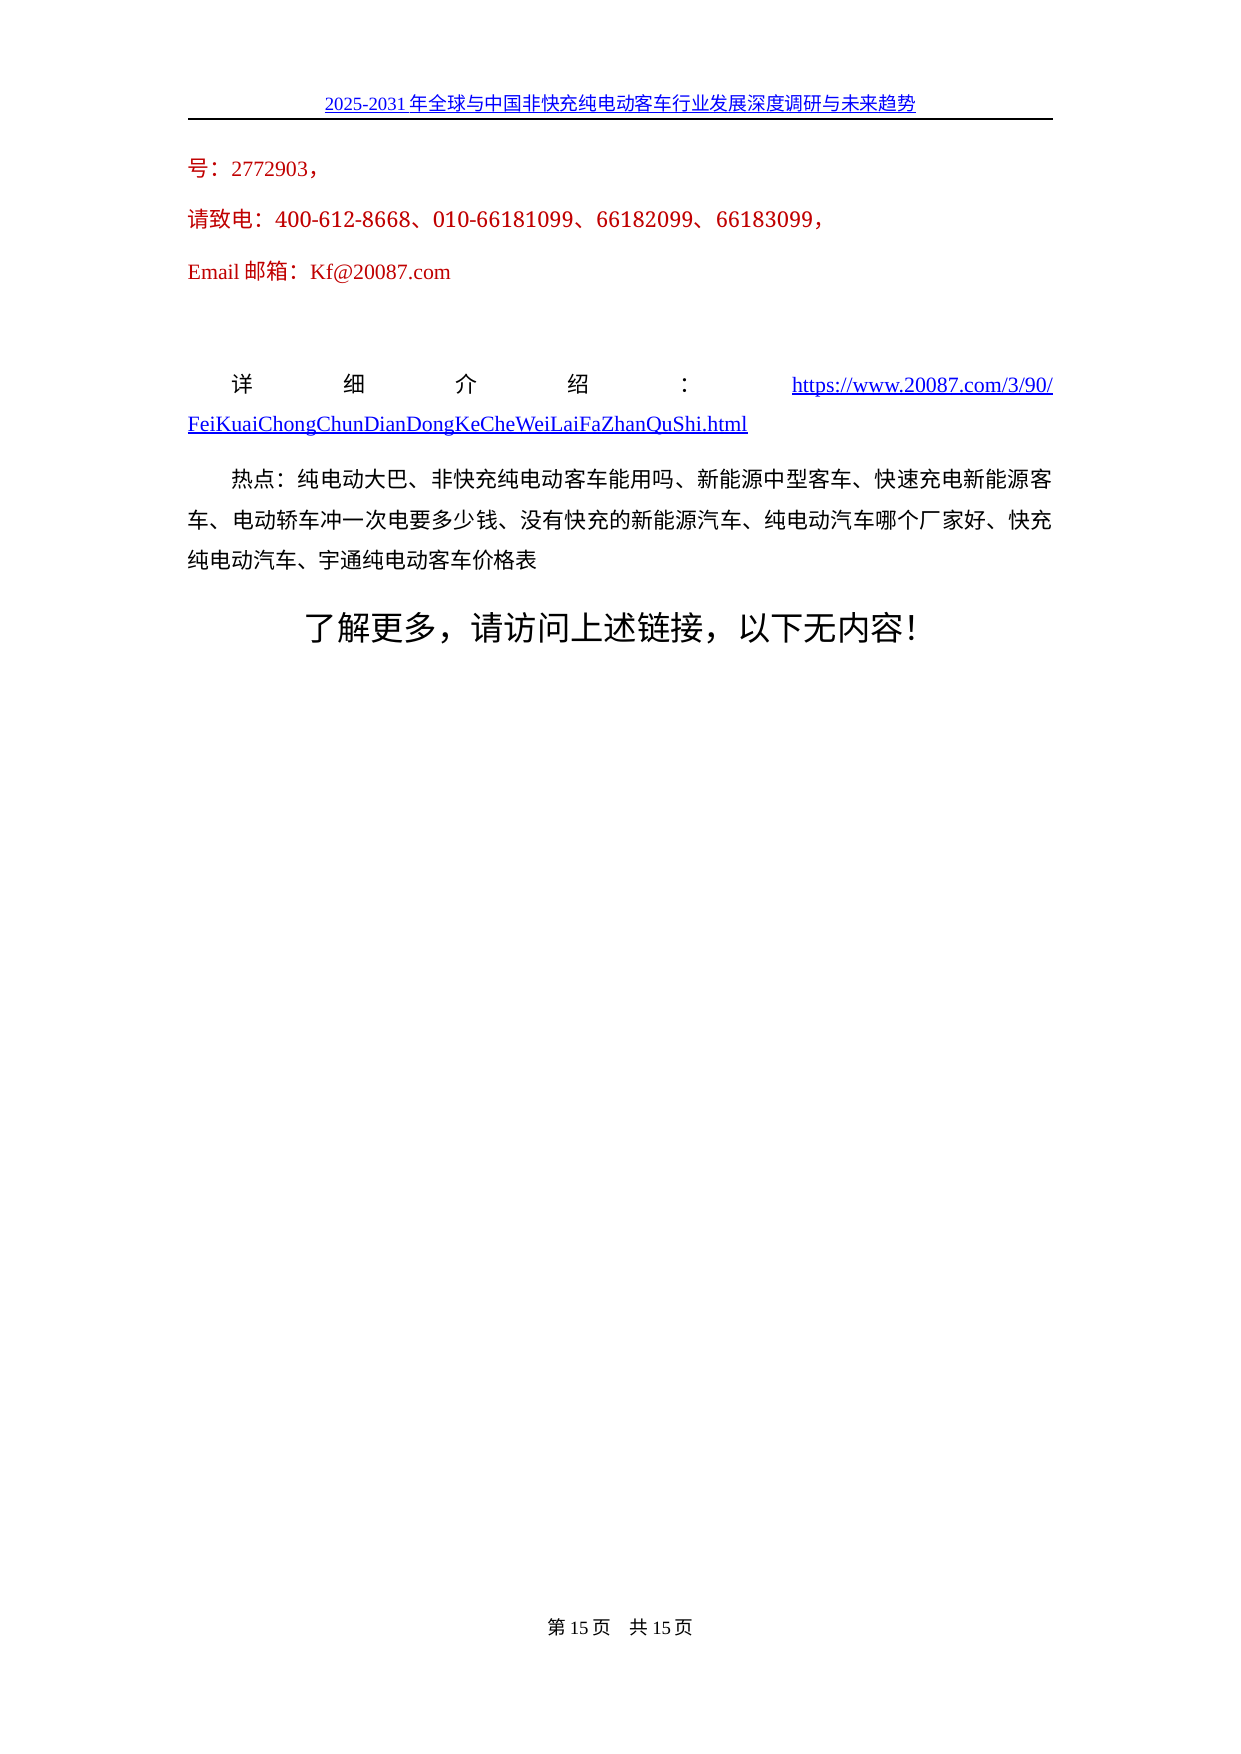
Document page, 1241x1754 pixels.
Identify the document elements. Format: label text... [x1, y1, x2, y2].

text Email邮箱：Kf@20087.com [187, 253, 1053, 286]
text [187, 150, 1053, 183]
title 了解更多，请访问上述链接，以下无内容！ [187, 593, 1053, 658]
text 详细介绍：https://www.20087.com/3/90/FeiKuaiChongChunDianDongKeCheWeiLaiFaZhanQuShi.html [187, 366, 1053, 439]
text 热点：纯电动大巴、非快充纯电动客车能用吗、新能源中型客车、快速充电新能源客车、电动轿车冲一次电要多少钱、没有快充的新能源汽车、纯电动汽车哪个厂家好、快充纯电动汽车、宇通纯电动客车价格表 [187, 462, 1053, 576]
text 请致电：400-612-8668、010-66181099、66182099、66183099， [187, 202, 1053, 234]
